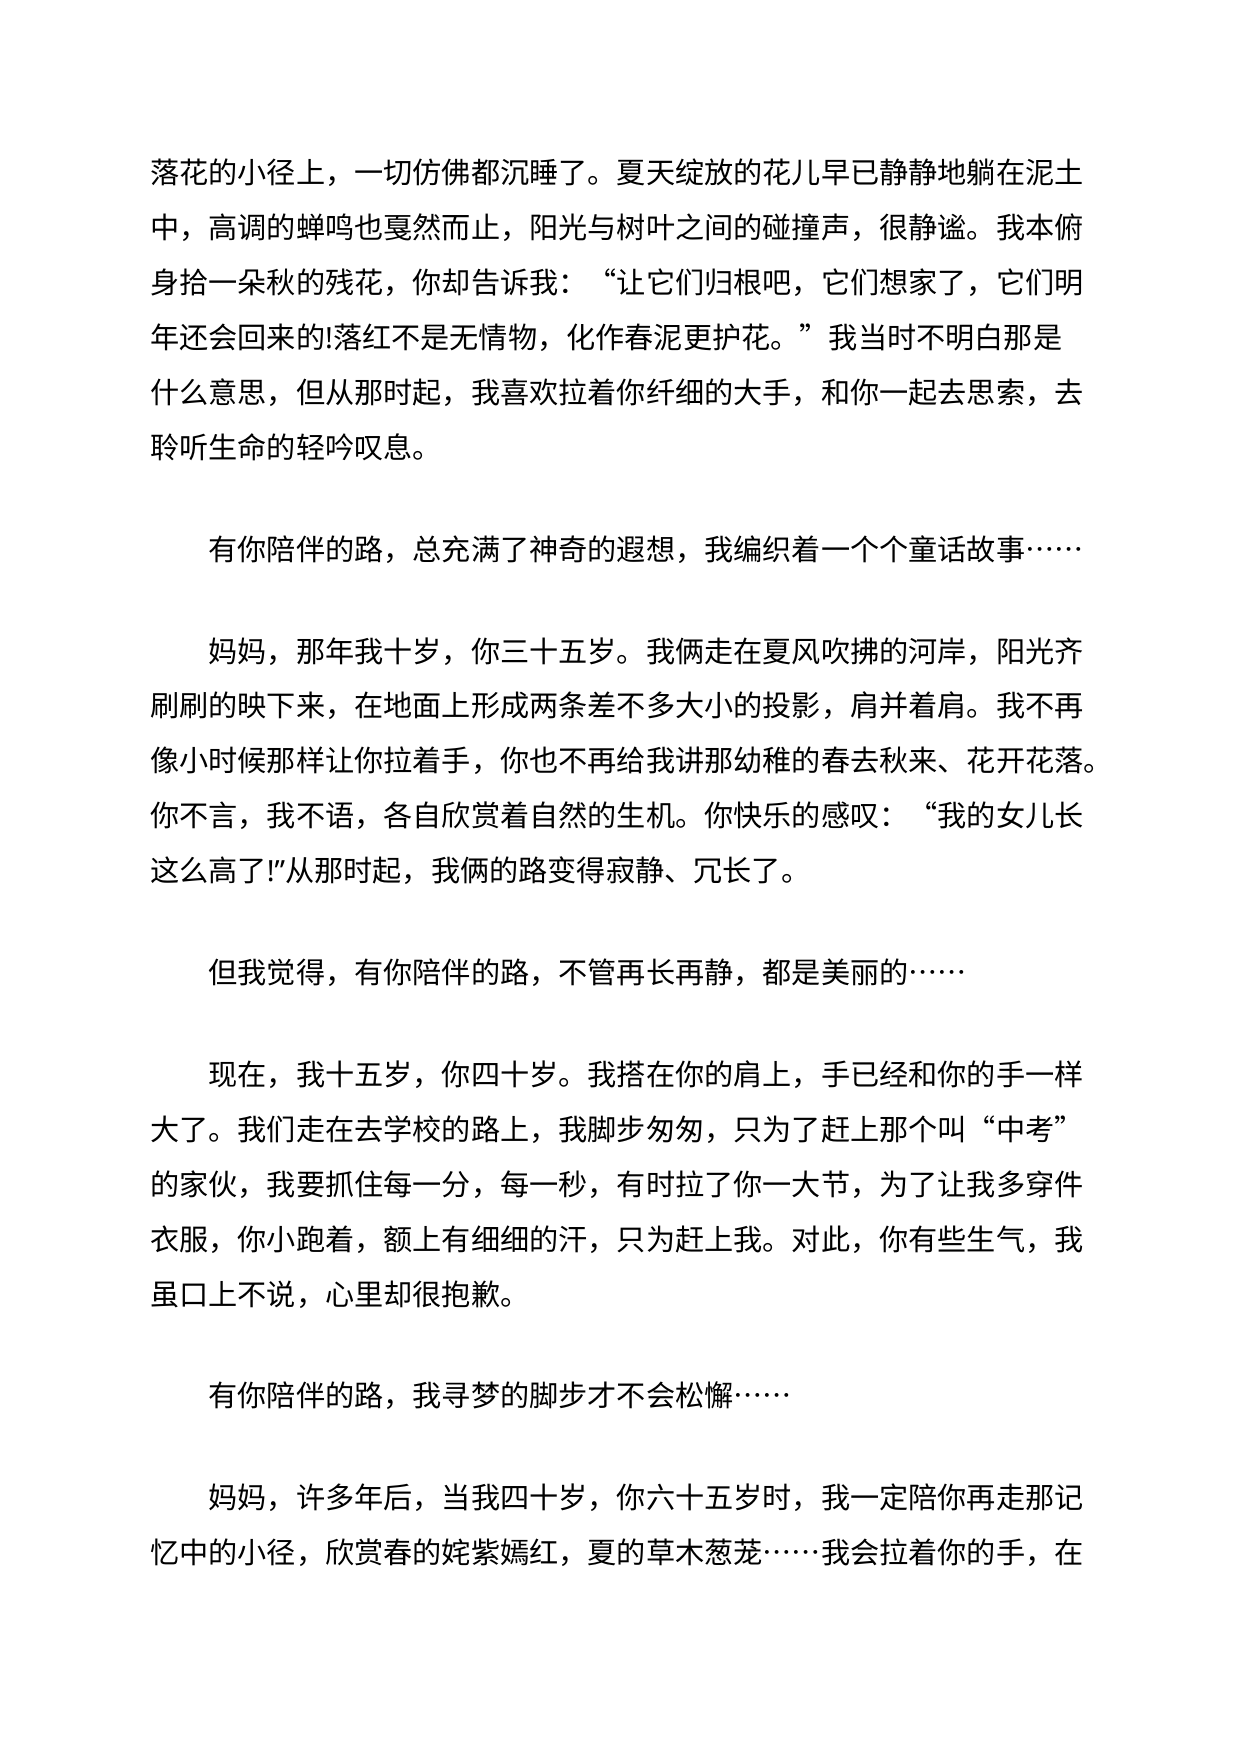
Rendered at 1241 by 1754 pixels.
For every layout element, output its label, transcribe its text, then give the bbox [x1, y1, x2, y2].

text 有你陪伴的路，总充满了神奇的遐想，我编织着一个个童话故事…… [150, 526, 1090, 569]
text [150, 1474, 1090, 1572]
text 有你陪伴的路，我寻梦的脚步才不会松懈…… [150, 1373, 1090, 1415]
text 妈妈，那年我十岁，你三十五岁。我俩走在夏风吹拂的河岸，阳光齐刷刷的映下来，在地面上形成两条差不多大小的投影，肩并着肩。我不再像小时候那样让你拉着手，你也不再给我讲那幼稚的春去秋来、花开花落。你不言，我不语，各自欣赏着自然的生机。你快乐的感叹：“我的女儿长这么高了!”从那时起，我俩的路变得寂静、冗长了。 [150, 628, 1090, 890]
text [150, 150, 1090, 467]
text 但我觉得，有你陪伴的路，不管再长再静，都是美丽的…… [150, 950, 1090, 992]
text 现在，我十五岁，你四十岁。我搭在你的肩上，手已经和你的手一样大了。我们走在去学校的路上，我脚步匆匆，只为了赶上那个叫“中考”的家伙，我要抓住每一分，每一秒，有时拉了你一大节，为了让我多穿件衣服，你小跑着，额上有细细的汗，只为赶上我。对此，你有些生气，我虽口上不说，心里却很抱歉。 [150, 1051, 1090, 1313]
